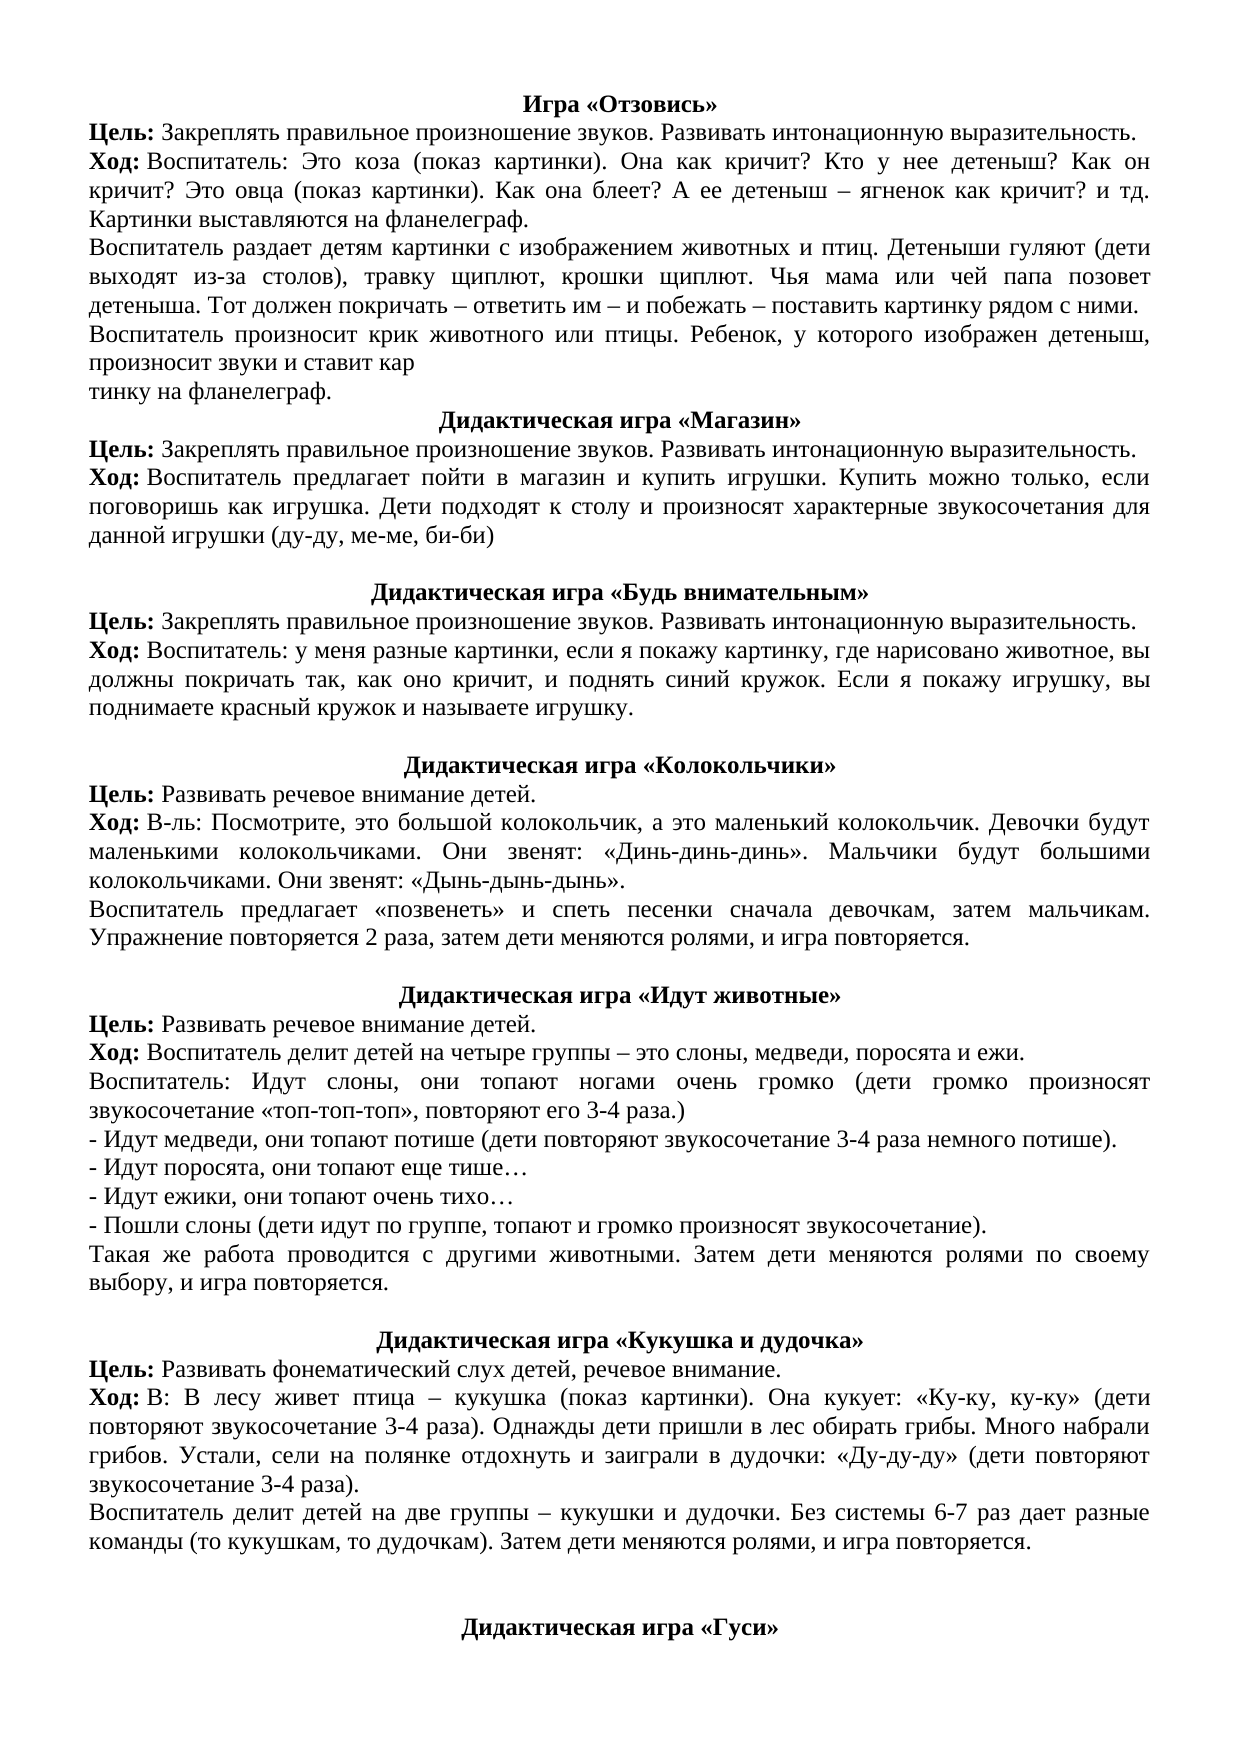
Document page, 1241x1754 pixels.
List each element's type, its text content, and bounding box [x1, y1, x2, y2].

text Цель: Развивать речевое внимание детей. [89, 779, 1152, 807]
text Цель: Закреплять правильное произношение звуков. Развивать интонационную выразительность. [89, 434, 1152, 462]
text Воспитатель раздает детям картинки с изображением животных и птиц. Детеныши гуляют (дети выходят из-за столов), травку щиплют, крошки щиплют. Чья мама или чей папа позовет детеныша. Тот должен покричать – ответить им – и побежать – поставить картинку рядом с ними. [89, 232, 1152, 319]
text Ход: В-ль: Посмотрите, это большой колокольчик, а это маленький колокольчик. Девочки будут маленькими колокольчиками. Они звенят: «Динь-динь-динь». Мальчики будут большими колокольчиками. Они звенят: «Дынь-дынь-дынь». [89, 807, 1152, 894]
text Ход: Воспитатель: у меня разные картинки, если я покажу картинку, где нарисовано животное, вы должны покричать так, как оно кричит, и поднять синий кружок. Если я покажу игрушку, вы поднимаете красный кружок и называете игрушку. [89, 635, 1152, 721]
text Цель: Развивать фонематический слух детей, речевое внимание. [89, 1354, 1152, 1382]
text Цель: Закреплять правильное произношение звуков. Развивать интонационную выразительность. [89, 606, 1152, 635]
text Цель: Развивать речевое внимание детей. [89, 1009, 1152, 1037]
text Дидактическая игра «Идут животные» [89, 980, 1152, 1009]
text Воспитатель произносит крик животного или птицы. Ребенок, у которого изображен детеныш, произносит звуки и ставит кар [89, 319, 1152, 376]
text - Идут медведи, они топают потише (дети повторяют звукосочетание 3-4 раза немного потише). [89, 1124, 1152, 1152]
text Воспитатель: Идут слоны, они топают ногами очень громко (дети громко произносят звукосочетание «топ-топ-топ», повторяют его 3-4 раза.) [89, 1066, 1152, 1124]
text Дидактическая игра «Гуси» [89, 1612, 1152, 1641]
text Цель: Закреплять правильное произношение звуков. Развивать интонационную выразительность. [89, 117, 1152, 146]
text Ход: Воспитатель делит детей на четыре группы – это слоны, медведи, поросята и ежи. [89, 1037, 1152, 1066]
text Дидактическая игра «Магазин» [89, 405, 1152, 434]
text Ход: Воспитатель предлагает пойти в магазин и купить игрушки. Купить можно только, если поговоришь как игрушка. Дети подходят к столу и произносят характерные звукосочетания для данной игрушки (ду-ду, ме-ме, би-би) [89, 462, 1152, 549]
text Игра «Отзовись» [89, 89, 1152, 117]
text - Идут ежики, они топают очень тихо… [89, 1181, 1152, 1210]
text Воспитатель делит детей на две группы – кукушки и дудочки. Без системы 6-7 раз дает разные команды (то кукушкам, то дудочкам). Затем дети меняются ролями, и игра повторяется. [89, 1497, 1152, 1555]
text Такая же работа проводится с другими животными. Затем дети меняются ролями по своему выбору, и игра повторяется. [89, 1239, 1152, 1296]
text Воспитатель предлагает «позвенеть» и спеть песенки сначала девочкам, затем мальчикам. Упражнение повторяется 2 раза, затем дети меняются ролями, и игра повторяется. [89, 894, 1152, 951]
text Дидактическая игра «Будь внимательным» [89, 577, 1152, 606]
text Дидактическая игра «Кукушка и дудочка» [89, 1325, 1152, 1354]
text - Идут поросята, они топают еще тише… [89, 1152, 1152, 1181]
text тинку на фланелеграф. [89, 376, 1152, 405]
text Дидактическая игра «Колокольчики» [89, 750, 1152, 779]
text Ход: Воспитатель: Это коза (показ картинки). Она как кричит? Кто у нее детеныш? Как он кричит? Это овца (показ картинки). Как она блеет? А ее детеныш – ягненок как кричит? и тд. Картинки выставляются на фланелеграф. [89, 146, 1152, 232]
text Ход: В: В лесу живет птица – кукушка (показ картинки). Она кукует: «Ку-ку, ку-ку» (дети повторяют звукосочетание 3-4 раза). Однажды дети пришли в лес обирать грибы. Много набрали грибов. Устали, сели на полянке отдохнуть и заиграли в дудочки: «Ду-ду-ду» (дети повторяют звукосочетание 3-4 раза). [89, 1382, 1152, 1497]
text - Пошли слоны (дети идут по группе, топают и громко произносят звукосочетание). [89, 1210, 1152, 1239]
